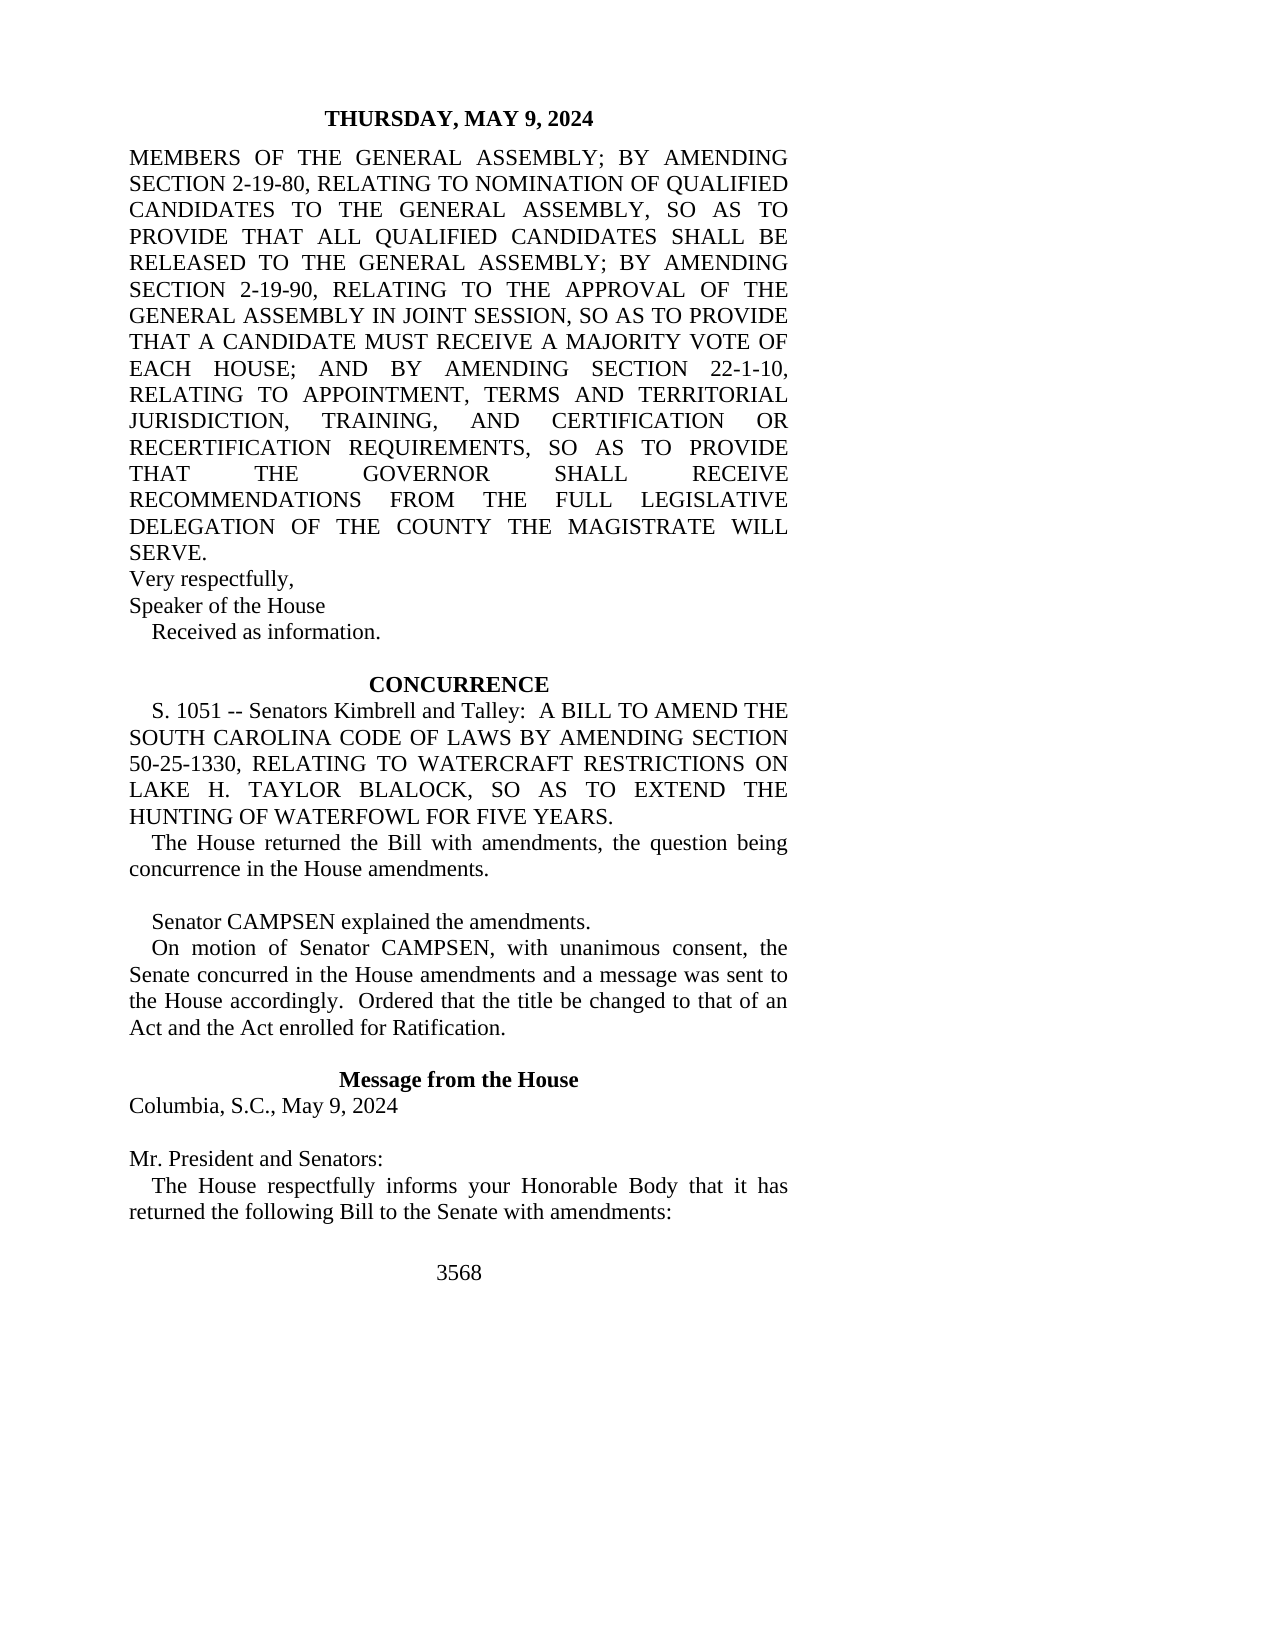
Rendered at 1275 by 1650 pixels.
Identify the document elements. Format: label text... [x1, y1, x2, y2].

text On motion of Senator CAMPSEN, with unanimous consent, the Senate concurred in the House amendments and a message was sent to the House accordingly. Ordered that the title be changed to that of an Act and the Act enrolled for Ratification. [129, 934, 789, 1040]
text S. 1051 -- Senators Kimbrell and Talley: A BILL TO AMEND THE SOUTH CAROLINA CODE OF LAWS BY AMENDING SECTION 50-25-1330, RELATING TO WATERCRAFT RESTRICTIONS ON LAKE H. TAYLOR BLALOCK, SO AS TO EXTEND THE HUNTING OF WATERFOWL FOR FIVE YEARS. [129, 697, 789, 829]
text Columbia, S.C., May 9, 2024 [129, 1093, 789, 1119]
text Senator CAMPSEN explained the amendments. [129, 908, 789, 934]
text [129, 144, 789, 566]
text The House respectfully informs your Honorable Body that it has returned the following Bill to the Senate with amendments: [129, 1172, 789, 1224]
text Mr. President and Senators: [129, 1145, 789, 1172]
text Speaker of the House [129, 592, 789, 618]
text CONCURRENCE [129, 671, 789, 697]
text Received as information. [129, 618, 789, 644]
text The House returned the Bill with amendments, the question being concurrence in the House amendments. [129, 829, 789, 882]
text Very respectfully, [129, 566, 789, 592]
text Message from the House [129, 1066, 789, 1093]
